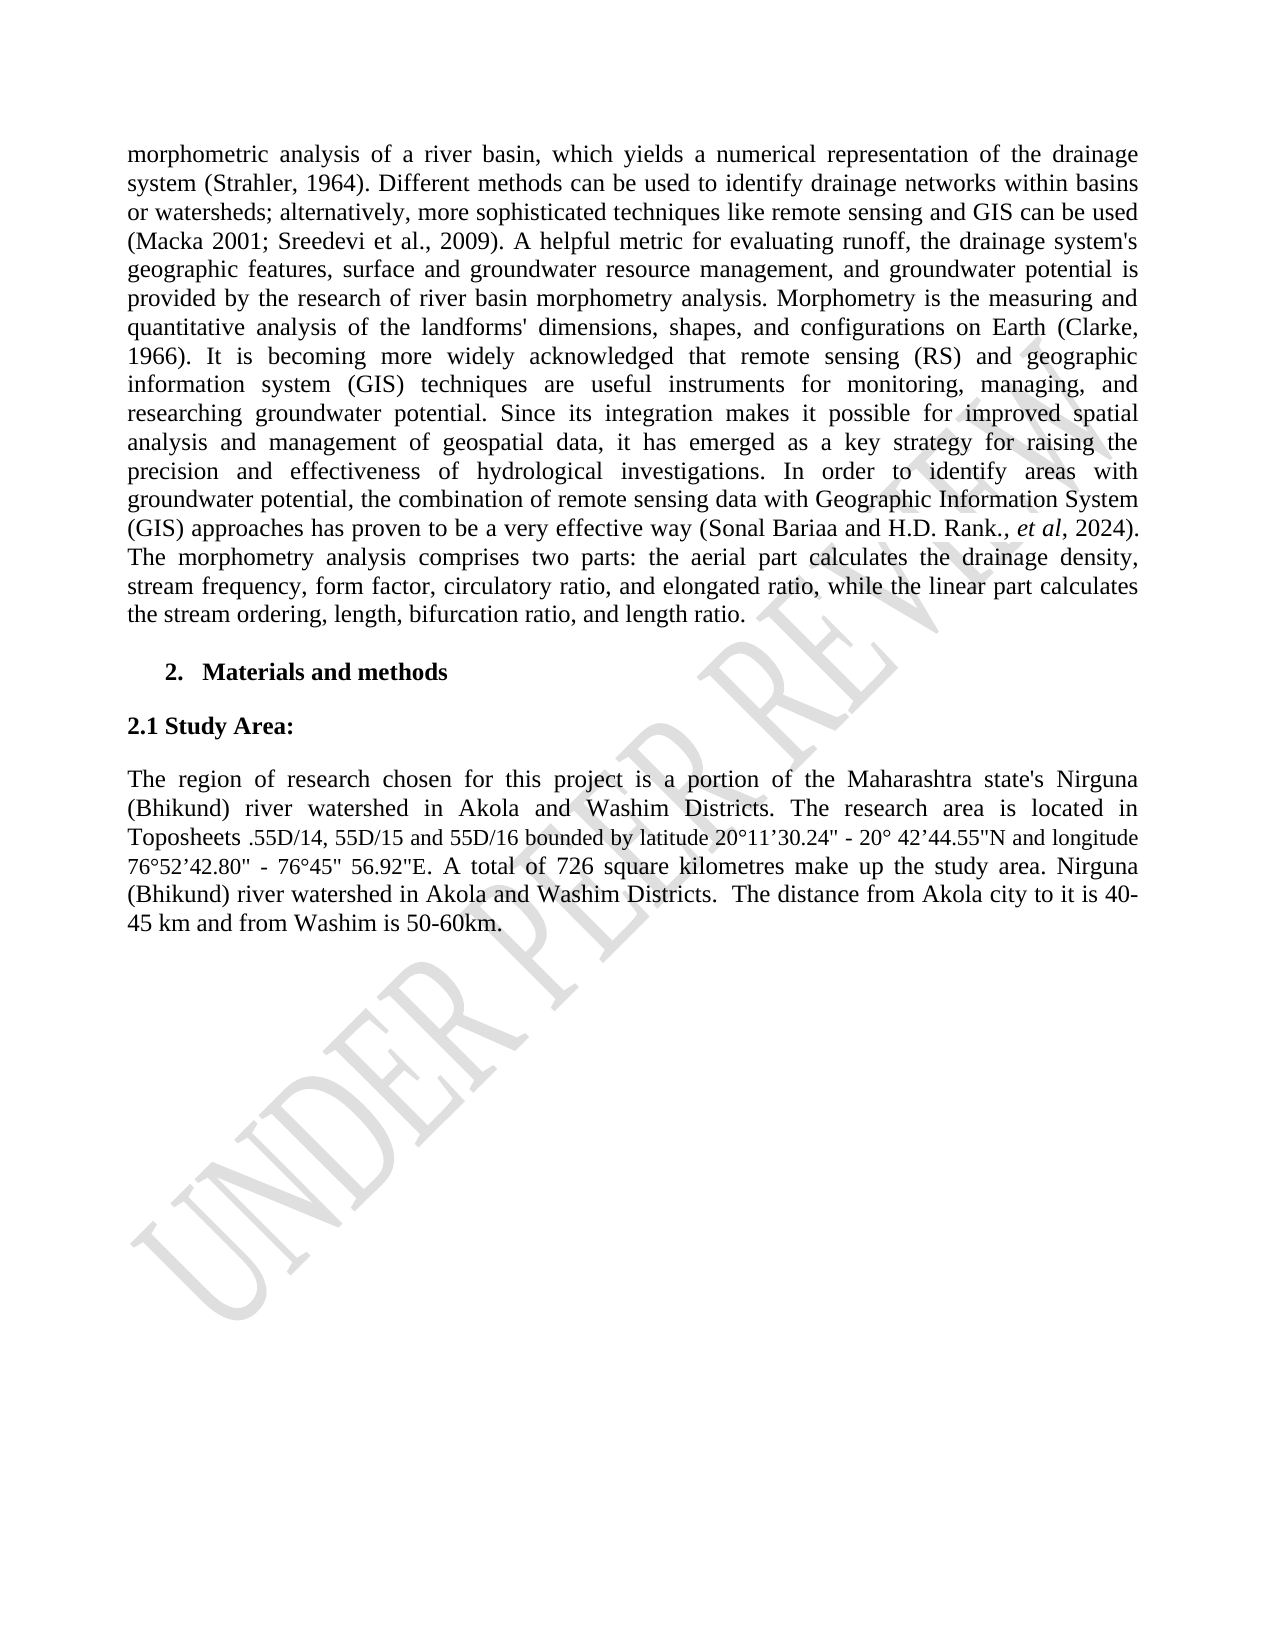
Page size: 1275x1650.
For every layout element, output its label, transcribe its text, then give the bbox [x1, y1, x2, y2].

list Materials and methods [164, 657, 1139, 686]
text The region of research chosen for this project is a portion of the Maharashtra state's Nirguna (Bhikund) river watershed in Akola and Washim Districts. The research area is located in Toposheets .55D/14, 55D/15 and 55D/16 bounded by latitude 20°11’30.24" - 20° 42’44.55"N and longitude 76°52’42.80" - 76°45" 56.92"E. A total of 726 square kilometres make up the study area. Nirguna (Bhikund) river watershed in Akola and Washim Districts. The distance from Akola city to it is 40-45 km and from Washim is 50-60km. [127, 764, 1139, 937]
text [127, 139, 1139, 628]
text 2.1 Study Area: [127, 711, 1139, 739]
